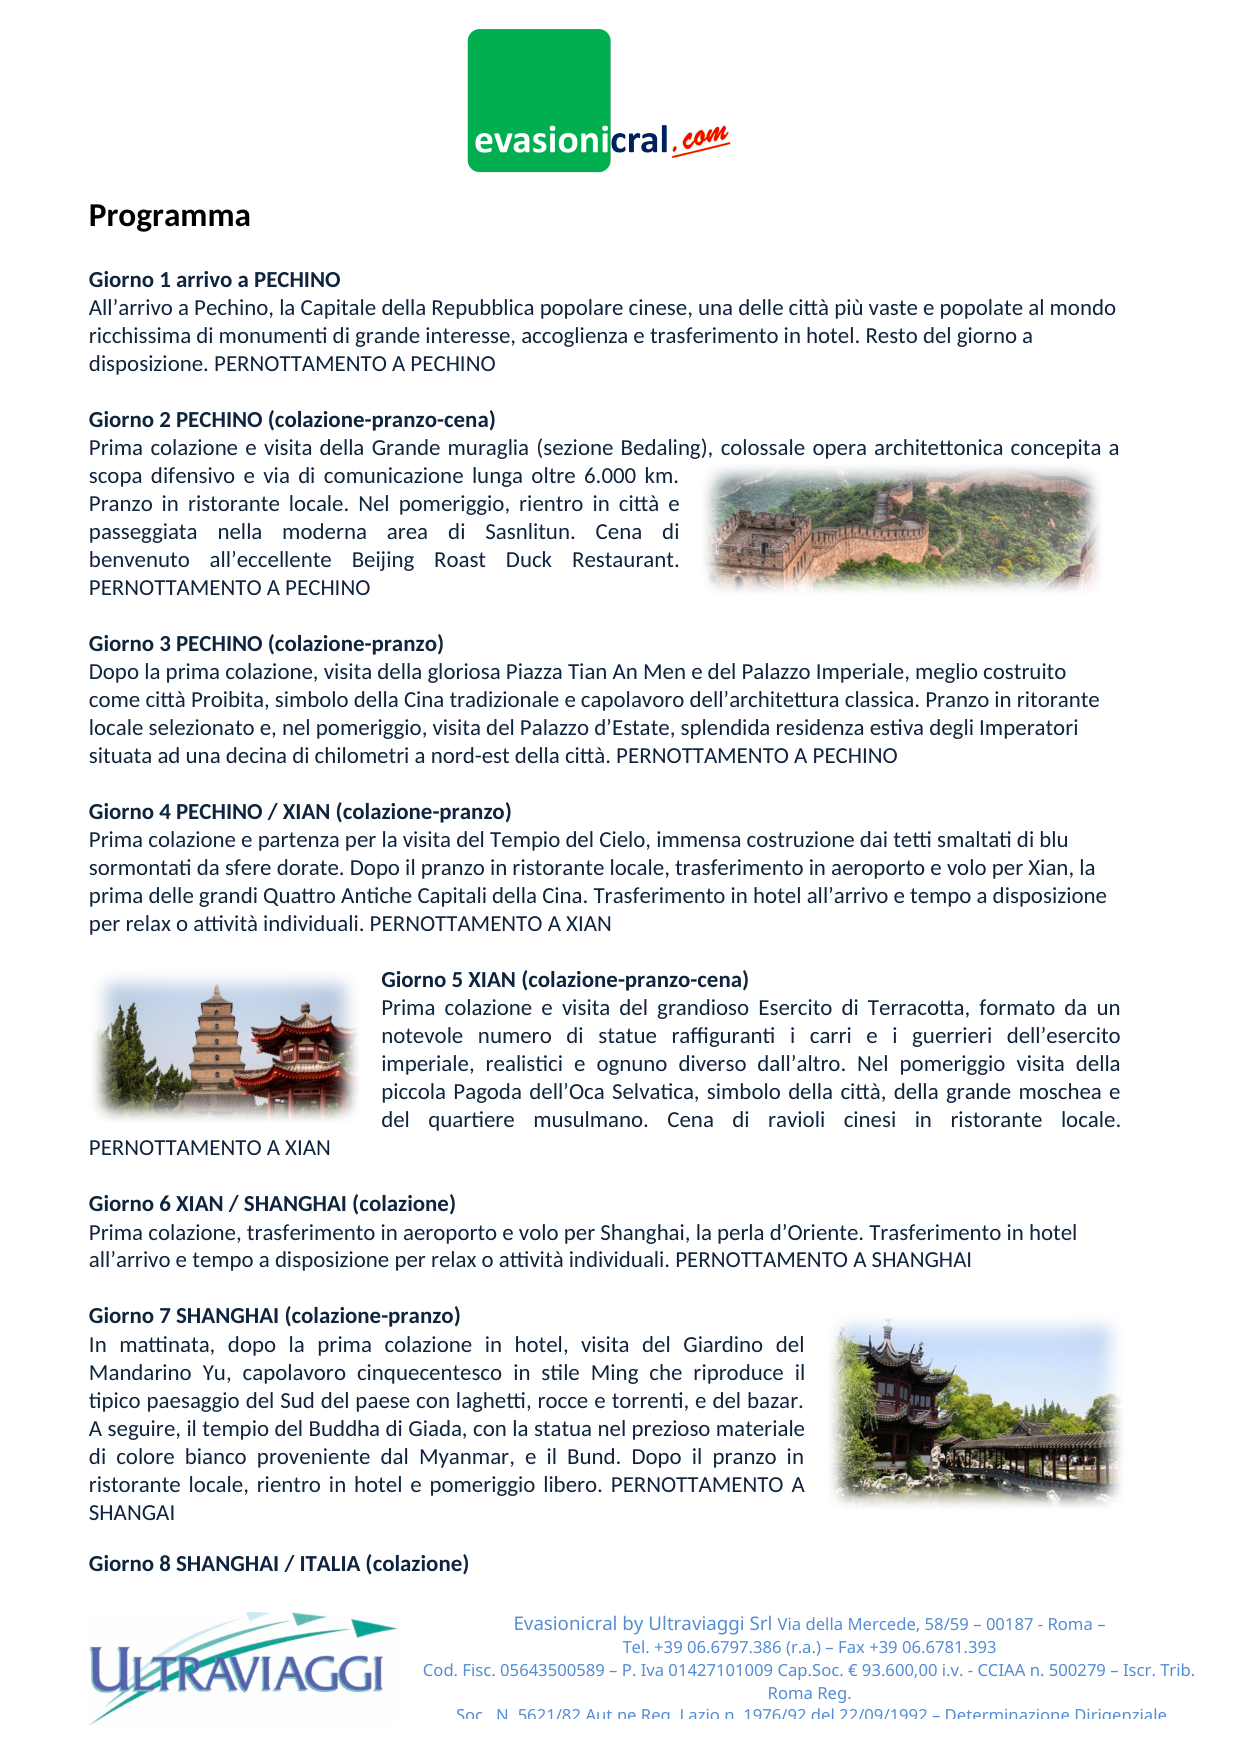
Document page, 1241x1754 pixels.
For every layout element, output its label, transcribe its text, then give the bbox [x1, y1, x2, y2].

text Prima colazione e partenza per la visita del Tempio del Cielo, immensa costruzione dai tetti smaltati di blu sormontati da sfere dorate. Dopo il pranzo in ristorante locale, trasferimento in aeroporto e volo per Xian, la prima delle grandi Quattro Antiche Capitali della Cina. Trasferimento in hotel all’arrivo e tempo a disposizione per relax o attività individuali. PERNOTTAMENTO A XIAN [89, 825, 1122, 937]
text All’arrivo a Pechino, la Capitale della Repubblica popolare cinese, una delle città più vaste e popolate al mondo ricchissima di monumenti di grande interesse, accoglienza e trasferimento in hotel. Resto del giorno a disposizione. PERNOTTAMENTO A PECHINO [89, 293, 1122, 377]
picture [450, 29, 761, 194]
text Prima colazione, trasferimento in aeroporto e volo per Shanghai, la perla d’Oriente. Trasferimento in hotel all’arrivo e tempo a disposizione per relax o attività individuali. PERNOTTAMENTO A SHANGHAI [89, 1218, 1122, 1274]
text Giorno 6 XIAN / SHANGHAI (colazione) [89, 1189, 1122, 1218]
text Giorno 5 XIAN (colazione-pranzo-cena) [89, 965, 1122, 993]
text Prima colazione e visita del grandioso Esercito di Terracotta, formato da un notevole numero di statue raffiguranti i carri e i guerrieri dell’esercito imperiale, realistici e ognuno diverso dall’altro. Nel pomeriggio visita della piccola Pagoda dell’Oca Selvatica, simbolo della città, della grande moschea e del quartiere musulmano. Cena di ravioli cinesi in ristorante locale. PERNOTTAMENTO A XIAN [89, 993, 1122, 1162]
text Prima colazione e visita della Grande muraglia (sezione Bedaling), colossale opera architettonica concepita a scopa difensivo e via di comunicazione lunga oltre 6.000 km. Pranzo in ristorante locale. Nel pomeriggio, rientro in città e passeggiata nella moderna area di Sasnlitun. Cena di benvenuto all’eccellente Beijing Roast Duck Restaurant. PERNOTTAMENTO A PECHINO [89, 433, 1122, 601]
text Giorno 1 arrivo a PECHINO [89, 265, 1122, 293]
picture [117, 995, 334, 1097]
text Giorno 8 SHANGHAI / ITALIA (colazione) [89, 1549, 1122, 1577]
text Giorno 3 PECHINO (colazione-pranzo) [89, 629, 1122, 657]
text In mattinata, dopo la prima colazione in hotel, visita del Giardino del Mandarino Yu, capolavoro cinquecentesco in stile Ming che riproduce il tipico paesaggio del Sud del paese con laghetti, rocce e torrenti, e del bazar. A seguire, il tempio del Buddha di Giada, con la statua nel prezioso materiale di colore bianco proveniente dal Myanmar, e il Bund. Dopo il pranzo in ristorante locale, rientro in hotel e pomeriggio libero. PERNOTTAMENTO A SHANGAI [89, 1316, 1122, 1526]
picture [727, 489, 1077, 569]
text Giorno 2 PECHINO (colazione-pranzo-cena) [89, 405, 1122, 433]
text Programma [89, 194, 1122, 234]
text Giorno 7 SHANGHAI (colazione-pranzo) [89, 1302, 1122, 1330]
text Giorno 4 PECHINO / XIAN (colazione-pranzo) [89, 797, 1122, 825]
picture [853, 1338, 1099, 1484]
text Dopo la prima colazione, visita della gloriosa Piazza Tian An Men e del Palazzo Imperiale, meglio costruito come città Proibita, simbolo della Cina tradizionale e capolavoro dell’architettura classica. Pranzo in ritorante locale selezionato e, nel pomeriggio, visita del Palazzo d’Estate, splendida residenza estiva degli Imperatori situata ad una decina di chilometri a nord-est della città. PERNOTTAMENTO A PECHINO [89, 657, 1122, 769]
